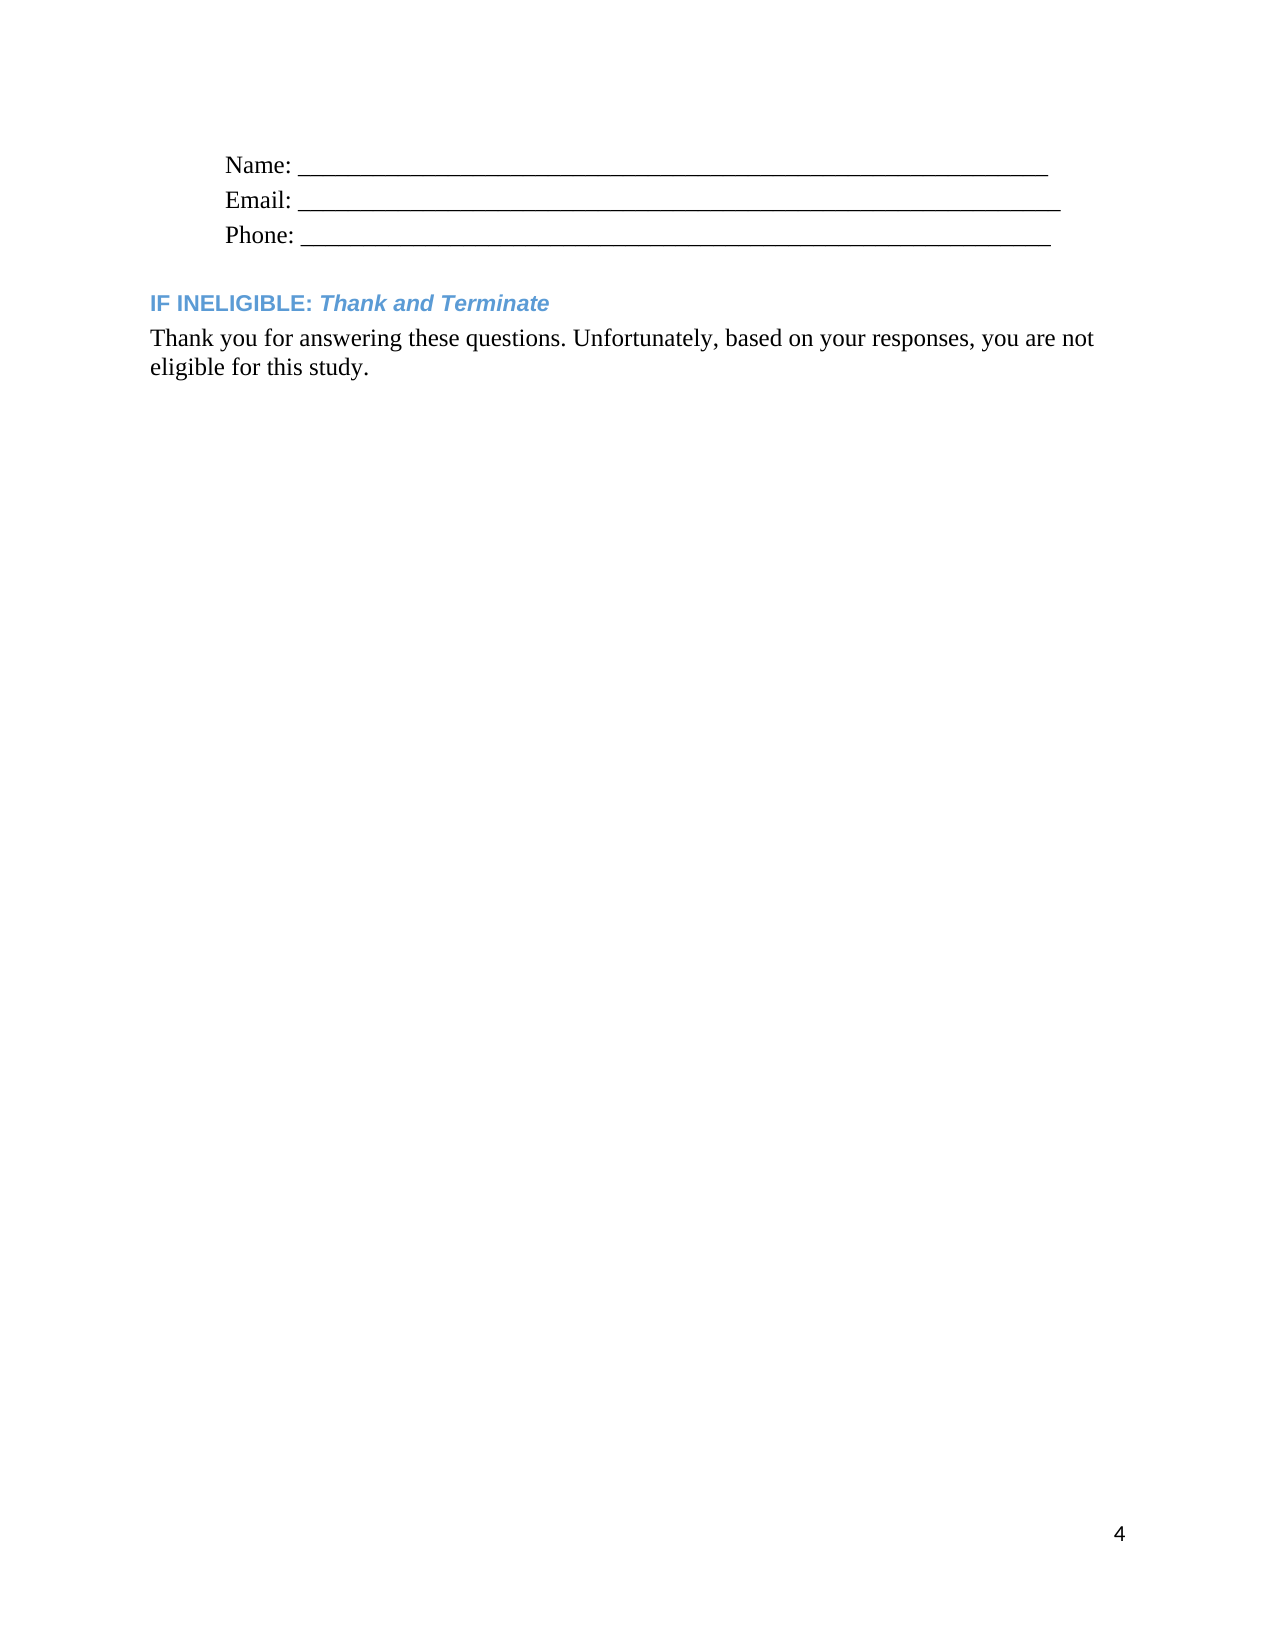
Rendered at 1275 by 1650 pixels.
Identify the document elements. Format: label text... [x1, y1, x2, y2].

text Email: _____________________________________________________________ [150, 185, 1125, 214]
text Phone: ____________________________________________________________ [150, 220, 1125, 249]
text IF INELIGIBLE: Thank and Terminate [150, 290, 1125, 316]
text Thank you for answering these questions. Unfortunately, based on your responses, you are not eligible for this study. [150, 323, 1125, 380]
text Name: ____________________________________________________________ [150, 150, 1125, 179]
